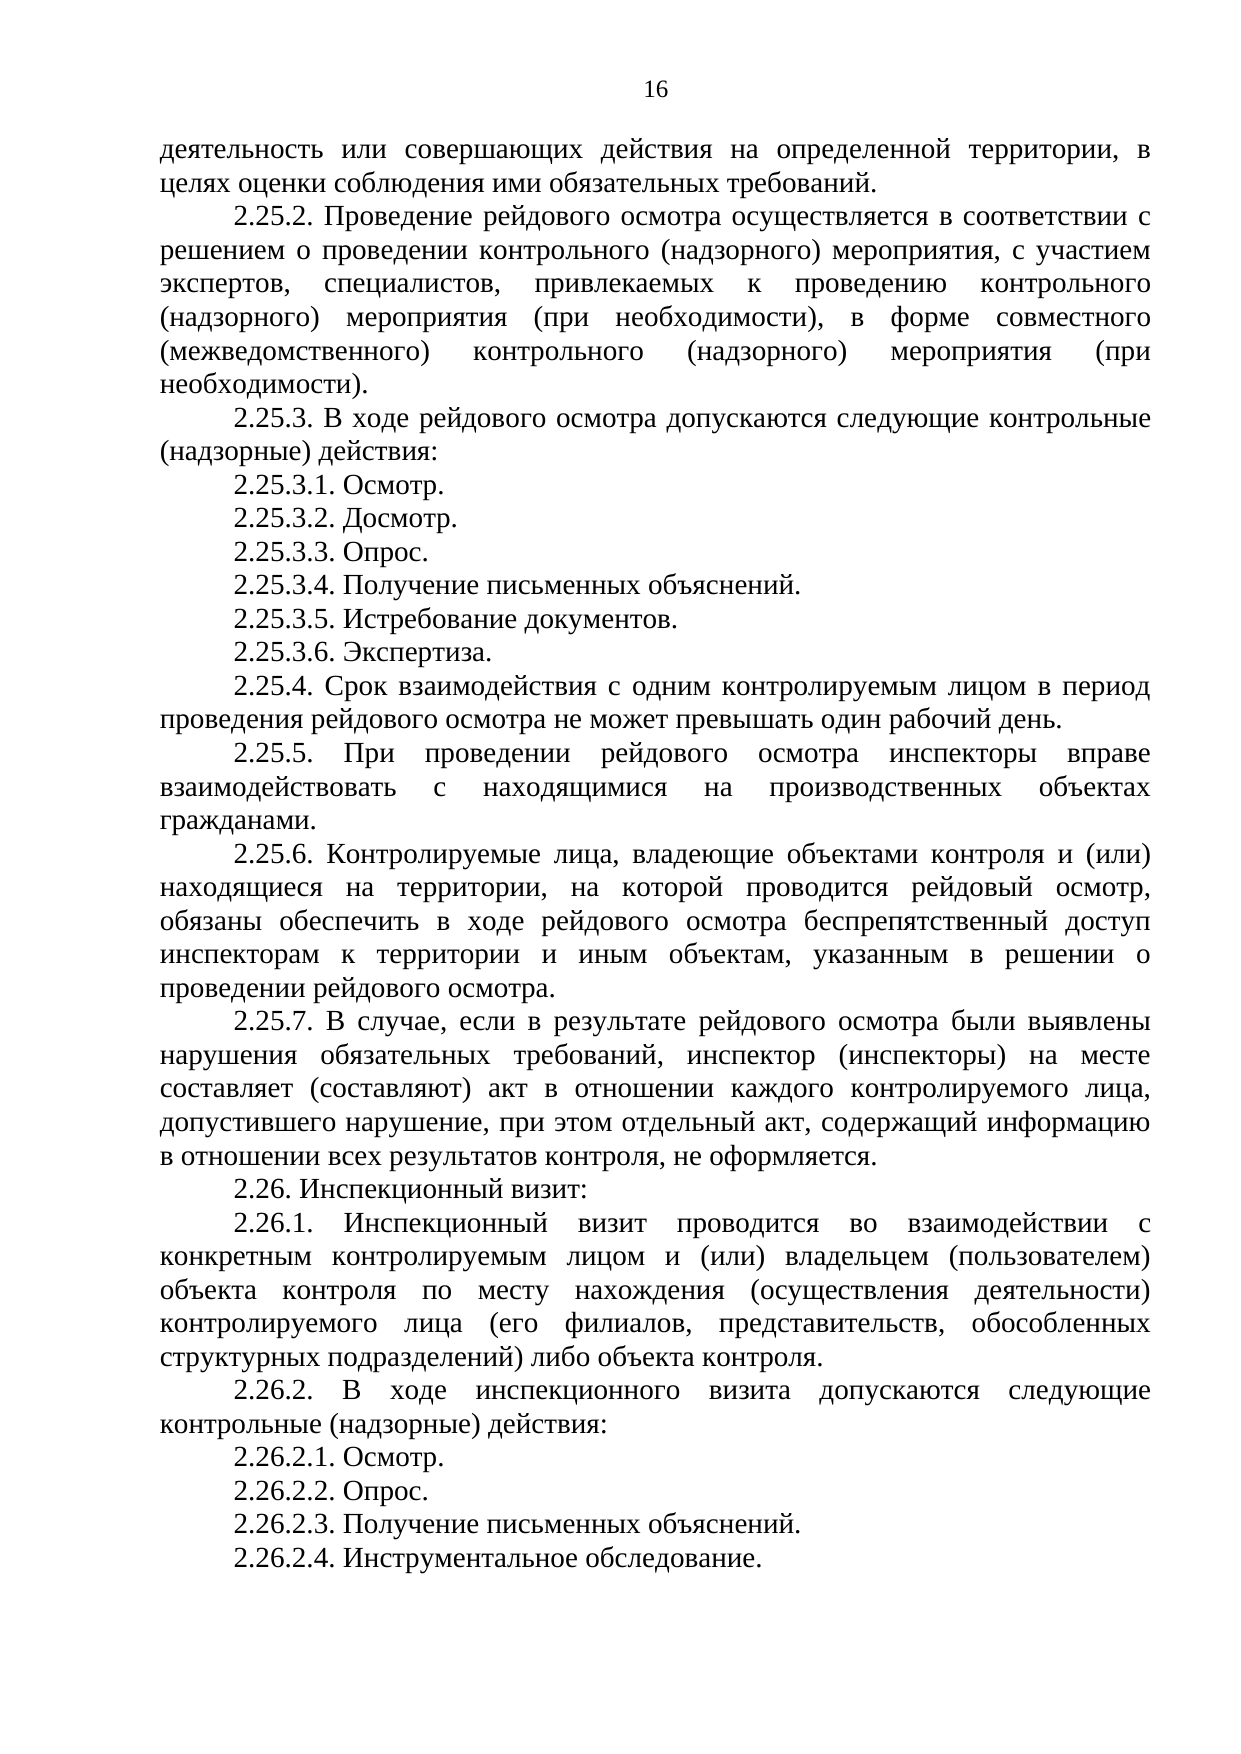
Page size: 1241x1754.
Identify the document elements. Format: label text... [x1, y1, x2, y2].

text 2.25.3.1. Осмотр. [159, 467, 1152, 500]
text 2.26.2.4. Инструментальное обследование. [159, 1540, 1152, 1574]
text 2.25.7. В случае, если в результате рейдового осмотра были выявлены нарушения обязательных требований, инспектор (инспекторы) на месте составляет (составляют) акт в отношении каждого контролируемого лица, допустившего нарушение, при этом отдельный акт, содержащий информацию в отношении всех результатов контроля, не оформляется. [159, 1003, 1152, 1171]
text 2.25.3.3. Опрос. [159, 534, 1152, 567]
text 2.26.2.1. Осмотр. [159, 1439, 1152, 1473]
text 2.25.3.2. Досмотр. [159, 500, 1152, 534]
text 2.25.6. Контролируемые лица, владеющие объектами контроля и (или) находящиеся на территории, на которой проводится рейдовый осмотр, обязаны обеспечить в ходе рейдового осмотра беспрепятственный доступ инспекторам к территории и иным объектам, указанным в решении о проведении рейдового осмотра. [159, 836, 1152, 1003]
text 2.26.2.3. Получение письменных объяснений. [159, 1507, 1152, 1540]
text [159, 131, 1152, 198]
text 2.26. Инспекционный визит: [159, 1171, 1152, 1205]
text 2.25.3. В ходе рейдового осмотра допускаются следующие контрольные (надзорные) действия: [159, 400, 1152, 467]
text 2.25.3.6. Экспертиза. [159, 634, 1152, 668]
text 2.25.3.4. Получение письменных объяснений. [159, 567, 1152, 601]
text 2.25.5. При проведении рейдового осмотра инспекторы вправе взаимодействовать с находящимися на производственных объектах гражданами. [159, 735, 1152, 836]
text 2.25.2. Проведение рейдового осмотра осуществляется в соответствии с решением о проведении контрольного (надзорного) мероприятия, с участием экспертов, специалистов, привлекаемых к проведению контрольного (надзорного) мероприятия (при необходимости), в форме совместного (межведомственного) контрольного (надзорного) мероприятия (при необходимости). [159, 198, 1152, 400]
text 2.26.1. Инспекционный визит проводится во взаимодействии с конкретным контролируемым лицом и (или) владельцем (пользователем) объекта контроля по месту нахождения (осуществления деятельности) контролируемого лица (его филиалов, представительств, обособленных структурных подразделений) либо объекта контроля. [159, 1205, 1152, 1372]
text 2.26.2.2. Опрос. [159, 1473, 1152, 1507]
text 2.25.3.5. Истребование документов. [159, 601, 1152, 634]
text 2.25.4. Срок взаимодействия с одним контролируемым лицом в период проведения рейдового осмотра не может превышать один рабочий день. [159, 668, 1152, 735]
text 2.26.2. В ходе инспекционного визита допускаются следующие контрольные (надзорные) действия: [159, 1372, 1152, 1439]
